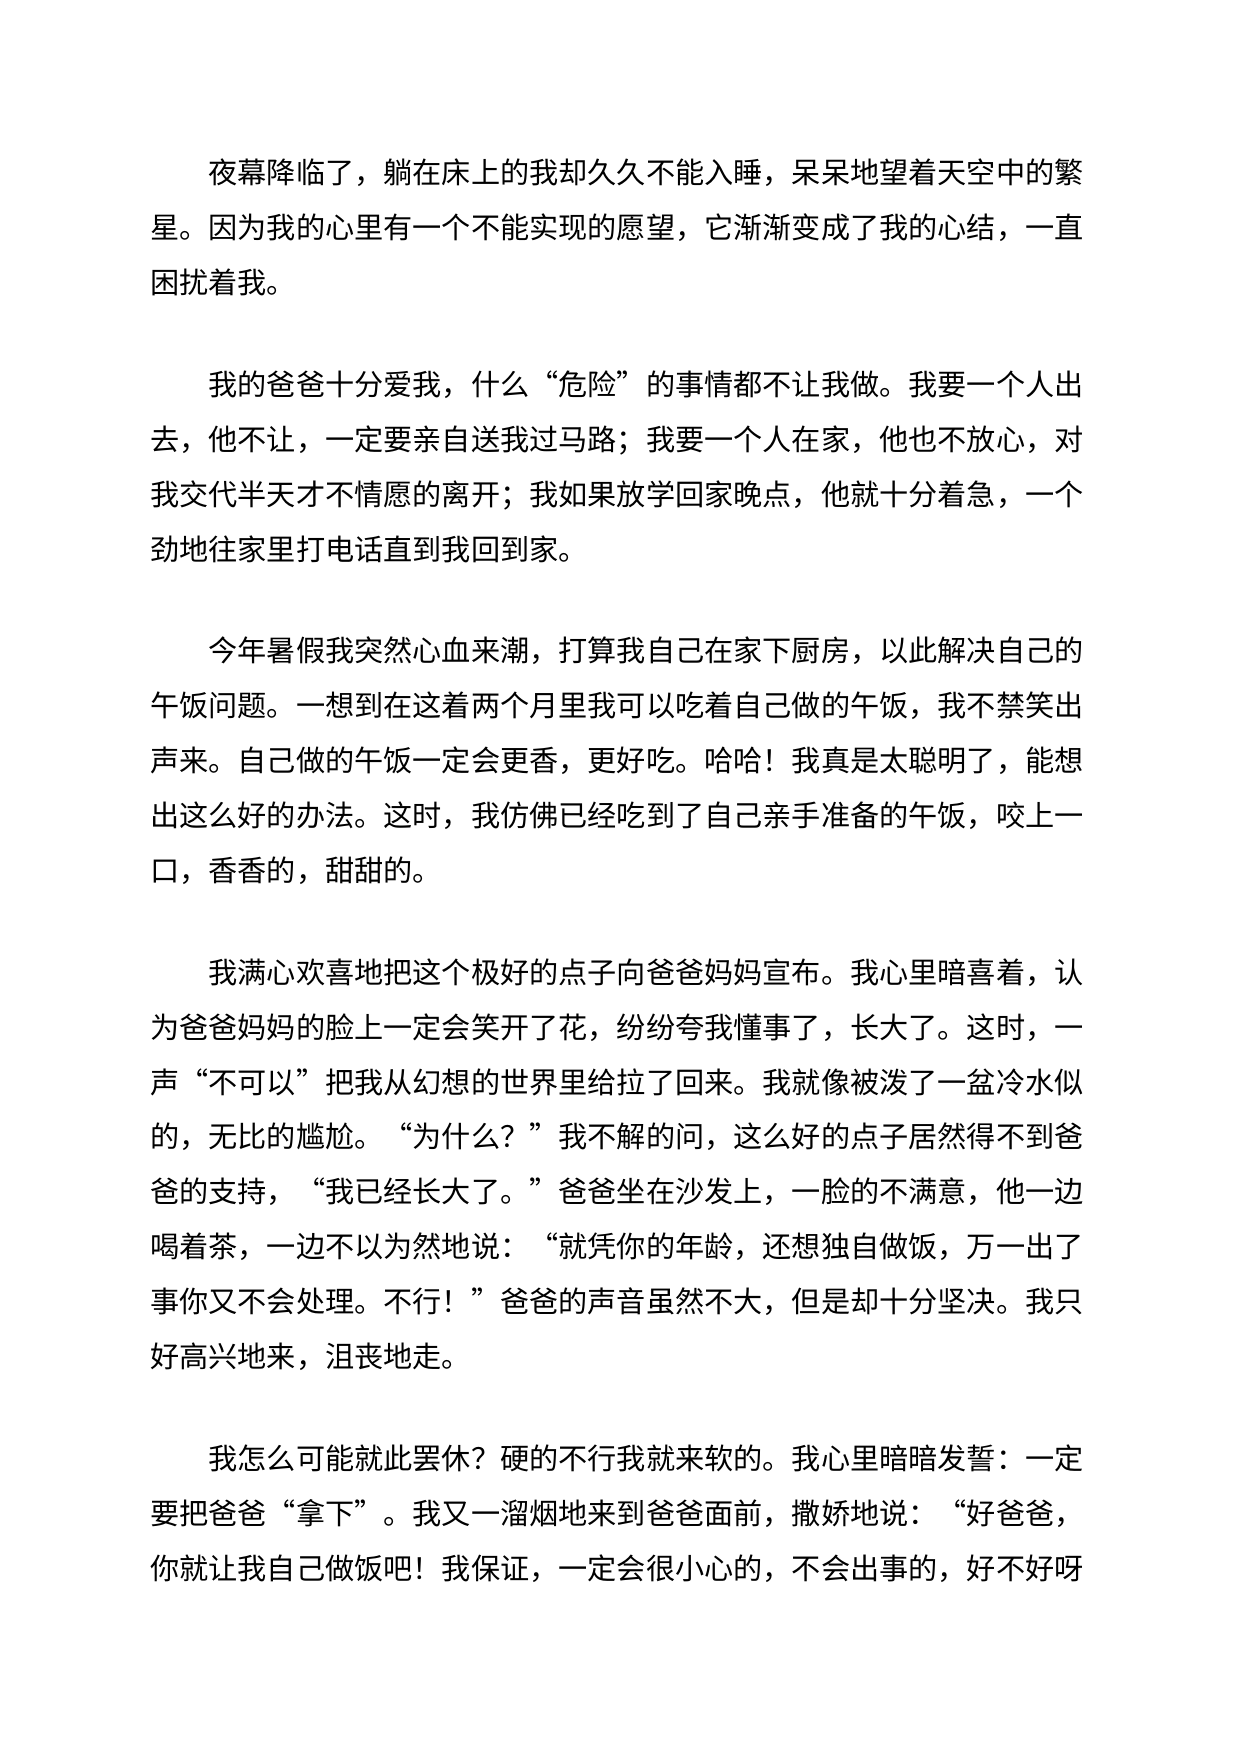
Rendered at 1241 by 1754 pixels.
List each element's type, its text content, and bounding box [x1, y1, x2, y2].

text 夜幕降临了，躺在床上的我却久久不能入睡，呆呆地望着天空中的繁星。因为我的心里有一个不能实现的愿望，它渐渐变成了我的心结，一直困扰着我。 [150, 150, 1090, 302]
text 我的爸爸十分爱我，什么“危险”的事情都不让我做。我要一个人出去，他不让，一定要亲自送我过马路；我要一个人在家，他也不放心，对我交代半天才不情愿的离开；我如果放学回家晚点，他就十分着急，一个劲地往家里打电话直到我回到家。 [150, 362, 1090, 568]
text 我满心欢喜地把这个极好的点子向爸爸妈妈宣布。我心里暗喜着，认为爸爸妈妈的脸上一定会笑开了花，纷纷夸我懂事了，长大了。这时，一声“不可以”把我从幻想的世界里给拉了回来。我就像被泼了一盆冷水似的，无比的尴尬。“为什么？”我不解的问，这么好的点子居然得不到爸爸的支持，“我已经长大了。”爸爸坐在沙发上，一脸的不满意，他一边喝着茶，一边不以为然地说：“就凭你的年龄，还想独自做饭，万一出了事你又不会处理。不行！”爸爸的声音虽然不大，但是却十分坚决。我只好高兴地来，沮丧地走。 [150, 949, 1090, 1376]
text 今年暑假我突然心血来潮，打算我自己在家下厨房，以此解决自己的午饭问题。一想到在这着两个月里我可以吃着自己做的午饭，我不禁笑出声来。自己做的午饭一定会更香，更好吃。哈哈！我真是太聪明了，能想出这么好的办法。这时，我仿佛已经吃到了自己亲手准备的午饭，咬上一口，香香的，甜甜的。 [150, 628, 1090, 890]
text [150, 1435, 1090, 1587]
